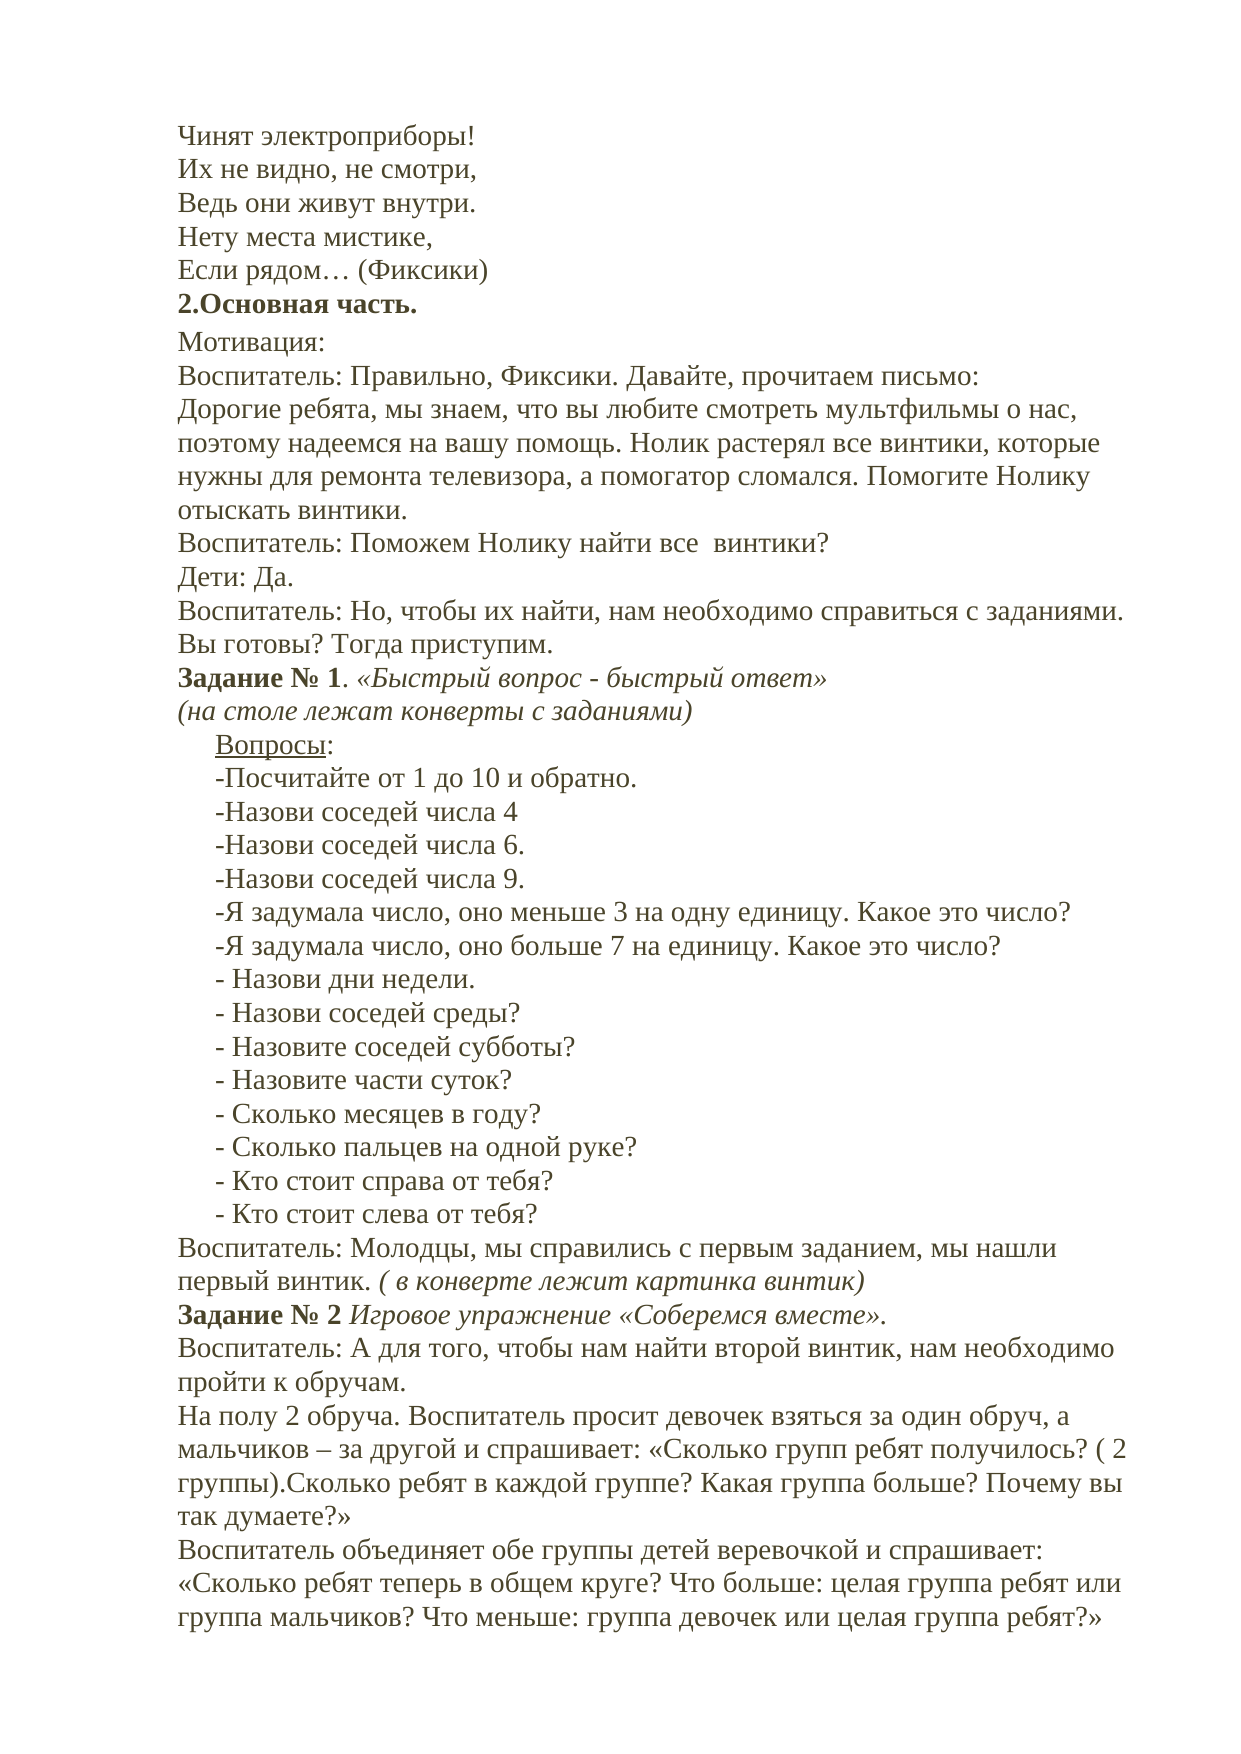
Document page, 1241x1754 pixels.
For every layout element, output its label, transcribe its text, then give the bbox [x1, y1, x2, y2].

text Воспитатель объединяет обе группы детей веревочкой и спрашивает: «Сколько ребят теперь в общем круге? Что больше: целая группа ребят или группа мальчиков? Что меньше: группа девочек или целая группа ребят?» [177, 1532, 1152, 1632]
text Воспитатель: Но, чтобы их найти, нам необходимо справиться с заданиями. Вы готовы? Тогда приступим. [177, 593, 1152, 660]
text Задание № 1. «Быстрый вопрос - быстрый ответ» [177, 660, 1152, 693]
text Воспитатель: Молодцы, мы справились с первым заданием, мы нашли первый винтик. ( в конверте лежит картинка винтик) [177, 1230, 1152, 1297]
text - Кто стоит слева от тебя? [177, 1196, 1152, 1230]
text - Сколько месяцев в году? [177, 1096, 1152, 1129]
text Нету места мистике, [177, 219, 1152, 252]
text - Назови соседей среды? [177, 995, 1152, 1029]
text Дорогие ребята, мы знаем, что вы любите смотреть мультфильмы о нас, поэтому надеемся на вашу помощь. Нолик растерял все винтики, которые нужны для ремонта телевизора, а помогатор сломался. Помогите Нолику отыскать винтики. [177, 391, 1152, 526]
text Воспитатель: А для того, чтобы нам найти второй винтик, нам необходимо пройти к обручам. [177, 1331, 1152, 1398]
text Воспитатель: Правильно, Фиксики. Давайте, прочитаем письмо: [177, 358, 1152, 391]
text На полу 2 обруча. Воспитатель просит девочек взяться за один обруч, а мальчиков – за другой и спрашивает: «Сколько групп ребят получилось? ( 2 группы).Сколько ребят в каждой группе? Какая группа больше? Почему вы так думаете?» [177, 1398, 1152, 1532]
text Вопросы: [177, 727, 1152, 760]
text - Назовите соседей субботы? [177, 1029, 1152, 1062]
text - Назови дни недели. [177, 962, 1152, 995]
text -Назови соседей числа 6. [177, 827, 1152, 861]
text -Посчитайте от 1 до 10 и обратно. [177, 760, 1152, 794]
text Чинят электроприборы! [177, 118, 1152, 152]
text Мотивация: [177, 324, 1152, 358]
text -Я задумала число, оно больше 7 на единицу. Какое это число? [177, 928, 1152, 962]
text Задание № 2 Игровое упражнение «Соберемся вместе». [177, 1297, 1152, 1331]
text Ведь они живут внутри. [177, 185, 1152, 219]
text 2.Основная часть. [177, 286, 1152, 319]
text - Сколько пальцев на одной руке? [177, 1129, 1152, 1163]
text Воспитатель: Поможем Нолику найти все винтики? [177, 526, 1152, 559]
text Их не видно, не смотри, [177, 152, 1152, 185]
text -Назови соседей числа 9. [177, 861, 1152, 894]
text -Я задумала число, оно меньше 3 на одну единицу. Какое это число? [177, 894, 1152, 928]
text -Назови соседей числа 4 [177, 794, 1152, 827]
text (на столе лежат конверты с заданиями) [177, 693, 1152, 727]
text - Кто стоит справа от тебя? [177, 1163, 1152, 1196]
text - Назовите части суток? [177, 1062, 1152, 1096]
text Дети: Да. [177, 559, 1152, 593]
text Если рядом… (Фиксики) [177, 252, 1152, 286]
